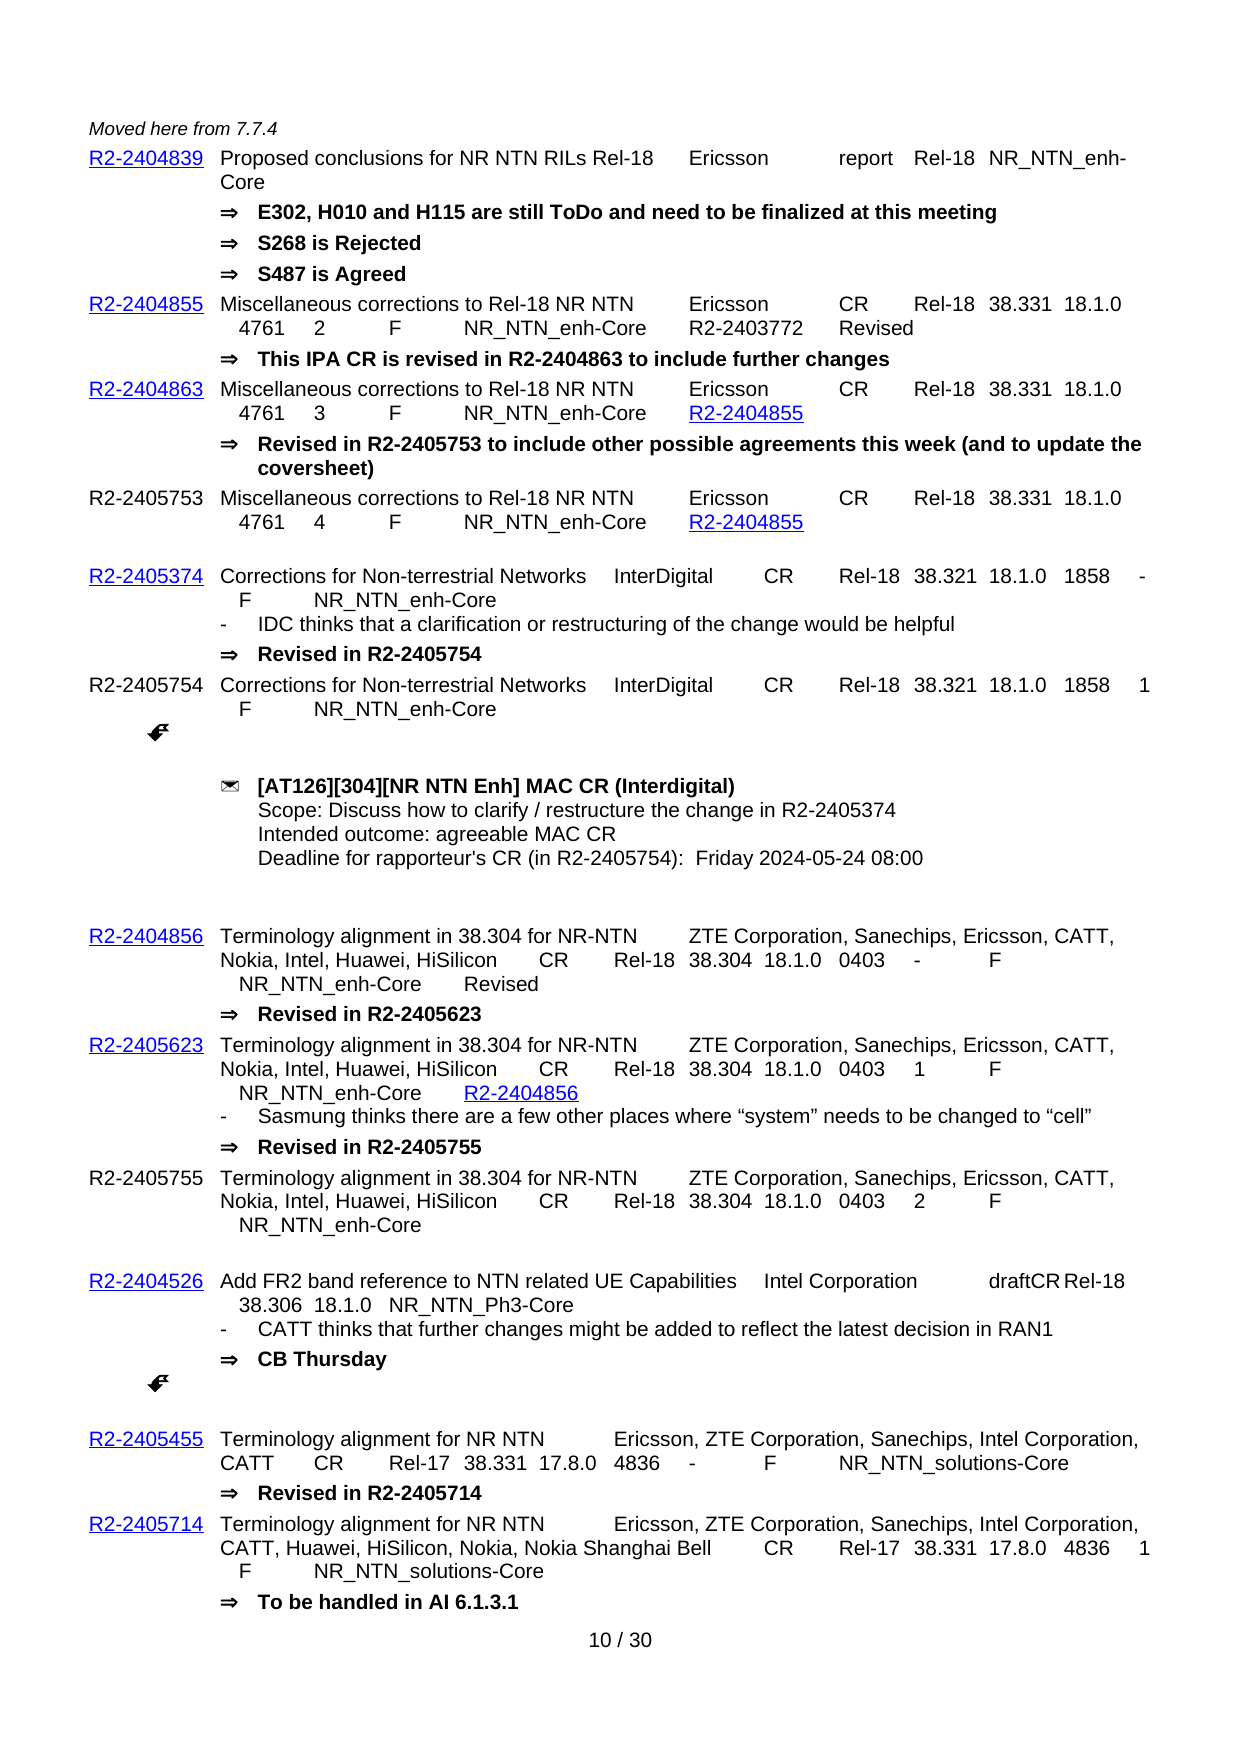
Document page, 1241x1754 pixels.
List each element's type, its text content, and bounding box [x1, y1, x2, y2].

text Revised in R2-2405755 [220, 1134, 1152, 1159]
title R2-2404855 Miscellaneous corrections to Rel-18 NR NTN Ericsson CR Rel-18 38.331 18.1.0 4761 2 F NR_NTN_enh-Core R2-2403772 Revised [89, 292, 1152, 340]
text Revised in R2-2405623 [220, 1002, 1152, 1026]
title R2-2404839 Proposed conclusions for NR NTN RILs Rel-18 Ericsson report Rel-18 NR_NTN_enh-Core [89, 146, 1152, 194]
title R2-2404526 Add FR2 band reference to NTN related UE Capabilities Intel Corporation draftCR Rel-18 38.306 18.1.0 NR_NTN_Ph3-Core [89, 1269, 1152, 1317]
text Revised in R2-2405754 [220, 642, 1152, 667]
text Moved here from 7.7.4 [89, 118, 1152, 140]
title R2-2405455 Terminology alignment for NR NTN Ericsson, ZTE Corporation, Sanechips, Intel Corporation, CATT CR Rel-17 38.331 17.8.0 4836 - F NR_NTN_solutions-Core [89, 1426, 1152, 1474]
text CB Thursday [220, 1347, 1152, 1372]
title R2-2404856 Terminology alignment in 38.304 for NR-NTN ZTE Corporation, Sanechips, Ericsson, CATT, Nokia, Intel, Huawei, HiSilicon CR Rel-18 38.304 18.1.0 0403 - F NR_NTN_enh-Core Revised [89, 924, 1152, 996]
text - CATT thinks that further changes might be added to reflect the latest decision in RAN1 [220, 1317, 1152, 1341]
text To be handled in AI 6.1.3.1 [220, 1589, 1152, 1614]
title R2-2405374 Corrections for Non-terrestrial Networks InterDigital CR Rel-18 38.321 18.1.0 1858 - F NR_NTN_enh-Core [89, 564, 1152, 612]
title R2-2405753 Miscellaneous corrections to Rel-18 NR NTN Ericsson CR Rel-18 38.331 18.1.0 4761 4 F NR_NTN_enh-Core R2-2404855 [89, 486, 1152, 534]
text - Sasmung thinks there are a few other places where “system” needs to be changed to “cell” [220, 1104, 1152, 1128]
text E302, H010 and H115 are still ToDo and need to be finalized at this meeting [220, 200, 1152, 224]
text Revised in R2-2405753 to include other possible agreements this week (and to update the coversheet) [220, 431, 1152, 480]
title R2-2405754 Corrections for Non-terrestrial Networks InterDigital CR Rel-18 38.321 18.1.0 1858 1 F NR_NTN_enh-Core [89, 673, 1152, 721]
title R2-2405755 Terminology alignment in 38.304 for NR-NTN ZTE Corporation, Sanechips, Ericsson, CATT, Nokia, Intel, Huawei, HiSilicon CR Rel-18 38.304 18.1.0 0403 2 F NR_NTN_enh-Core [89, 1165, 1152, 1237]
title R2-2404863 Miscellaneous corrections to Rel-18 NR NTN Ericsson CR Rel-18 38.331 18.1.0 4761 3 F NR_NTN_enh-Core R2-2404855 [89, 377, 1152, 425]
title R2-2405714 Terminology alignment for NR NTN Ericsson, ZTE Corporation, Sanechips, Intel Corporation, CATT, Huawei, HiSilicon, Nokia, Nokia Shanghai Bell CR Rel-17 38.331 17.8.0 4836 1 F NR_NTN_solutions-Core [89, 1511, 1152, 1583]
text S268 is Rejected [220, 231, 1152, 255]
text Deadline for rapporteur's CR (in R2-2405754): Friday 2024-05-24 08:00 [220, 846, 1152, 869]
text S487 is Agreed [220, 262, 1152, 286]
text This IPA CR is revised in R2-2404863 to include further changes [220, 346, 1152, 371]
text Scope: Discuss how to clarify / restructure the change in R2-2405374 [220, 798, 1152, 822]
text - IDC thinks that a clarification or restructuring of the change would be helpful [220, 612, 1152, 636]
text Intended outcome: agreeable MAC CR [220, 822, 1152, 846]
text Revised in R2-2405714 [220, 1481, 1152, 1505]
text [AT126][304][NR NTN Enh] MAC CR (Interdigital) [220, 773, 1152, 798]
title R2-2405623 Terminology alignment in 38.304 for NR-NTN ZTE Corporation, Sanechips, Ericsson, CATT, Nokia, Intel, Huawei, HiSilicon CR Rel-18 38.304 18.1.0 0403 1 F NR_NTN_enh-Core R2-2404856 [89, 1032, 1152, 1104]
